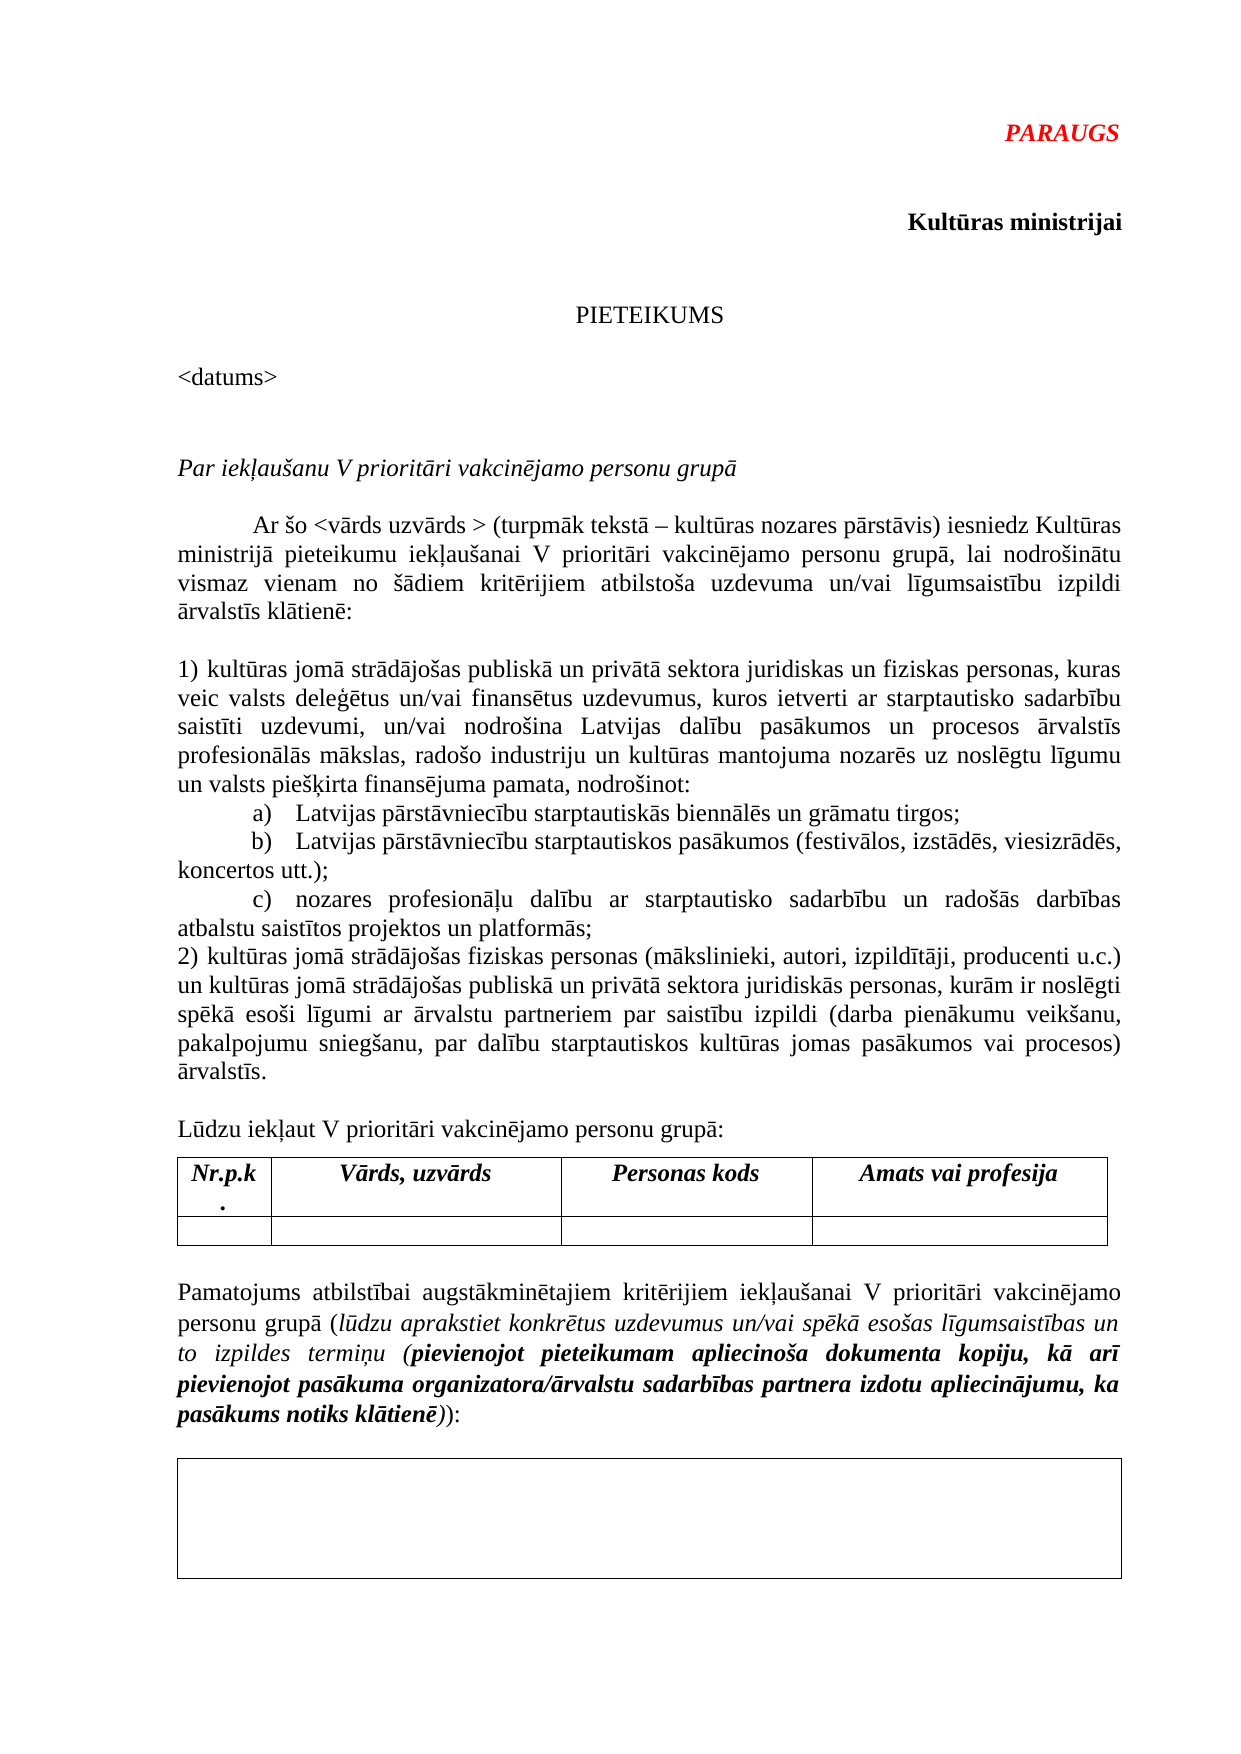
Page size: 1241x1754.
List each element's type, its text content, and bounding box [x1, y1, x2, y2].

text 2) kultūras jomā strādājošas fiziskas personas (mākslinieki, autori, izpildītāji, producenti u.c.) un kultūras jomā strādājošas publiskā un privātā sektora juridiskās personas, kurām ir noslēgti spēkā esoši līgumi ar ārvalstu partneriem par saistību izpildi (darba pienākumu veikšanu, pakalpojumu sniegšanu, par dalību starptautiskos kultūras jomas pasākumos vai procesos) ārvalstīs. [177, 941, 1122, 1085]
text Pamatojums atbilstībai augstākminētajiem kritērijiem iekļaušanai V prioritāri vakcinējamo personu grupā (lūdzu aprakstiet konkrētus uzdevumus un/vai spēkā esošas līgumsaistības un to izpildes termiņu (pievienojot pieteikumam apliecinoša dokumenta kopiju, kā arī pievienojot pasākuma organizatora/ārvalstu sadarbības partnera izdotu apliecinājumu, ka pasākums notiks klātienē)): [177, 1276, 1122, 1428]
table_header Personas kods [562, 1158, 812, 1216]
text PIETEIKUMS [177, 300, 1122, 328]
text Ar šo <vārds uzvārds > (turpmāk tekstā – kultūras nozares pārstāvis) iesniedz Kultūras ministrijā pieteikumu iekļaušanai V prioritāri vakcinējamo personu grupā, lai nodrošinātu vismaz vienam no šādiem kritērijiem atbilstoša uzdevuma un/vai līgumsaistību izpildi ārvalstīs klātienē: [177, 510, 1122, 625]
text b) Latvijas pārstāvniecību starptautiskos pasākumos (festivālos, izstādēs, viesizrādēs, koncertos utt.); [177, 826, 1122, 884]
table_cell [272, 1217, 561, 1245]
table_cell [562, 1217, 812, 1245]
text 1) kultūras jomā strādājošas publiskā un privātā sektora juridiskas un fiziskas personas, kuras veic valsts deleģētus un/vai finansētus uzdevumus, kuros ietverti ar starptautisko sadarbību saistīti uzdevumi, un/vai nodrošina Latvijas dalību pasākumos un procesos ārvalstīs profesionālās mākslas, radošo industriju un kultūras mantojuma nozarēs uz noslēgtu līgumu un valsts piešķirta finansējuma pamata, nodrošinot: [177, 654, 1122, 798]
table_cell [813, 1217, 1107, 1245]
table_header [178, 1459, 1121, 1578]
text <datums> [177, 362, 1122, 391]
text Kultūras ministrijai [177, 207, 1122, 235]
text Lūdzu iekļaut V prioritāri vakcinējamo personu grupā: [177, 1114, 1122, 1143]
text a) Latvijas pārstāvniecību starptautiskās biennālēs un grāmatu tirgos; [177, 798, 1122, 826]
table_cell [178, 1217, 271, 1245]
table_header Nr.p.k. [178, 1158, 271, 1216]
table_header Vārds, uzvārds [272, 1158, 561, 1216]
text PARAUGS [252, 118, 1122, 147]
text c) nozares profesionāļu dalību ar starptautisko sadarbību un radošās darbības atbalstu saistītos projektos un platformās; [177, 884, 1122, 941]
text Par iekļaušanu V prioritāri vakcinējamo personu grupā [177, 453, 1122, 481]
table_header Amats vai profesija [813, 1158, 1107, 1216]
